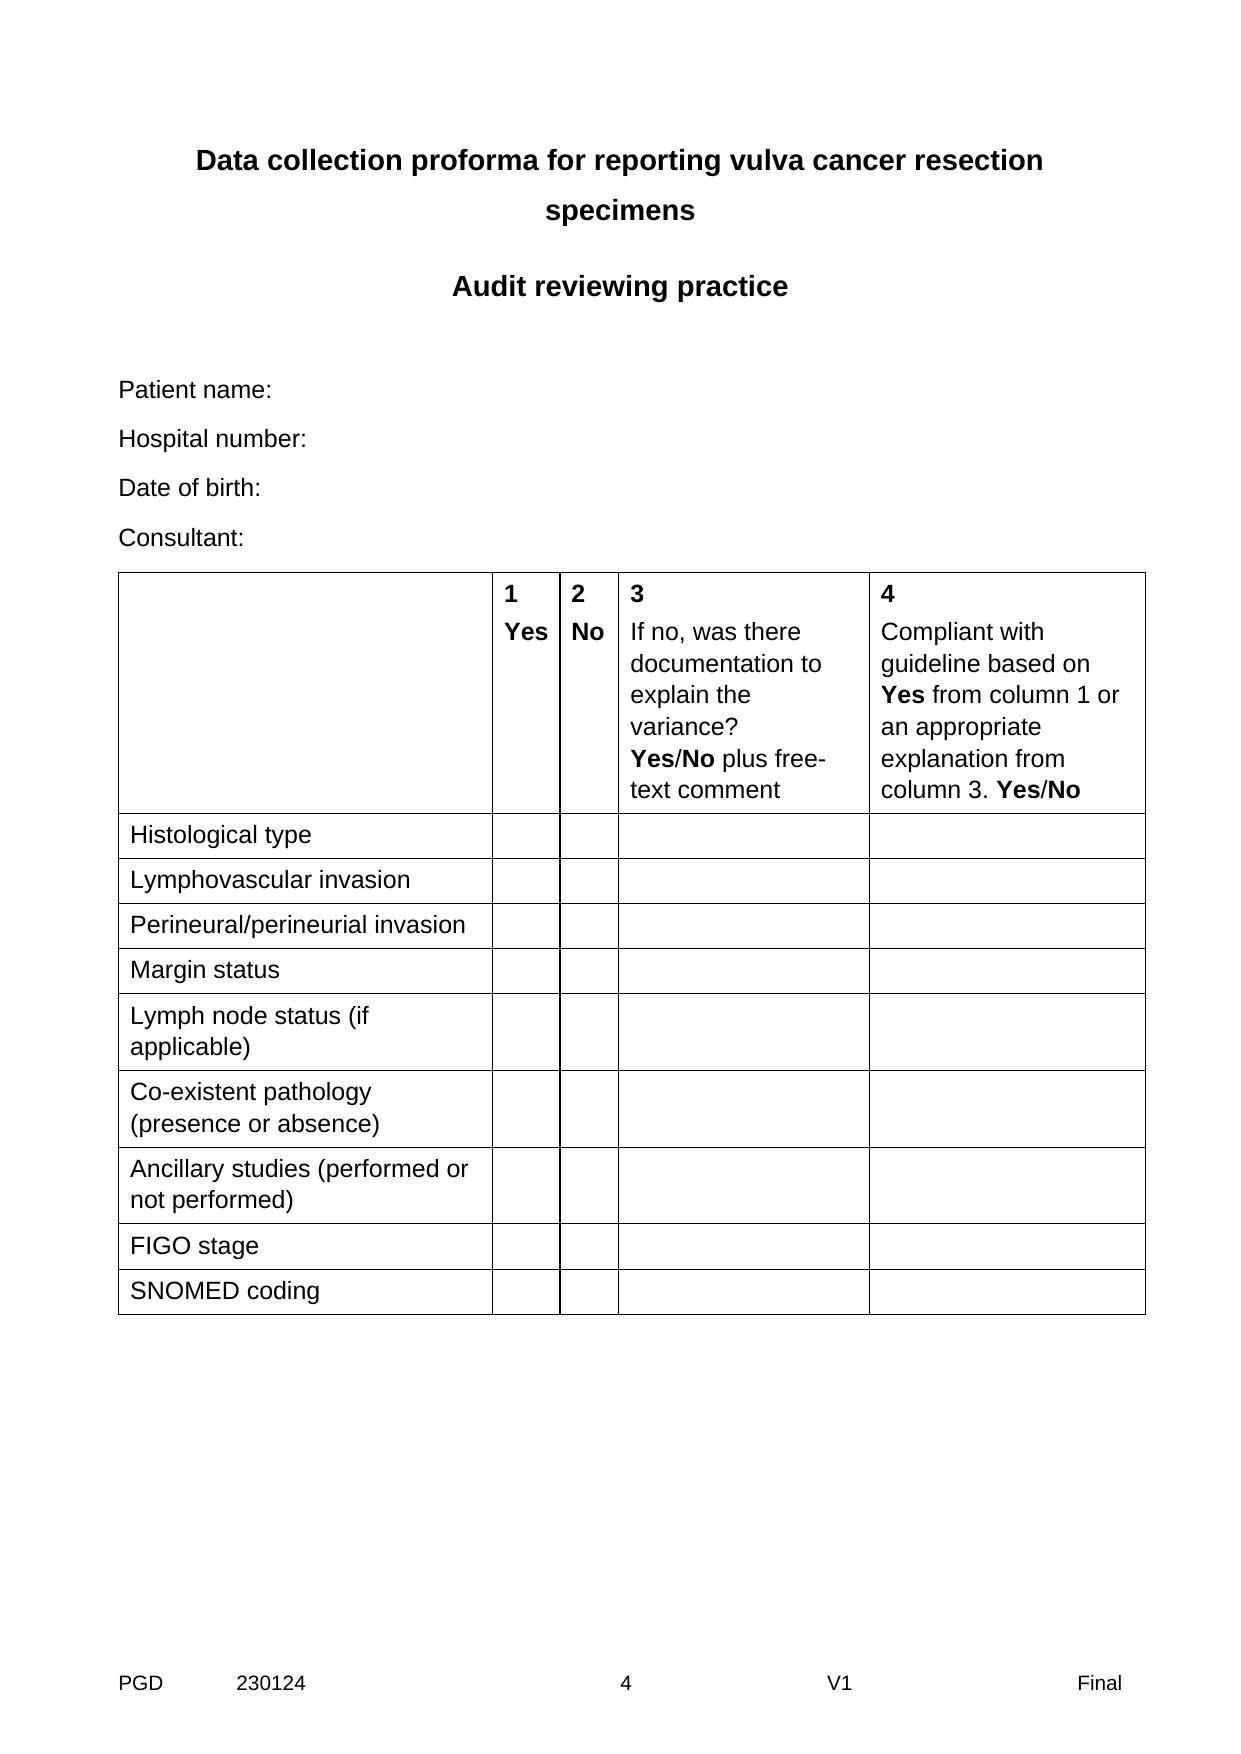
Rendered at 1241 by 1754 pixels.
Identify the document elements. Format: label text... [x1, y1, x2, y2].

table_cell [561, 994, 618, 1070]
table_cell [619, 1148, 869, 1223]
table_cell [561, 1148, 618, 1223]
table_cell [619, 949, 869, 993]
table_cell Co-existent pathology (presence or absence) [119, 1071, 492, 1147]
table_cell [493, 859, 559, 903]
table_cell [870, 814, 1145, 858]
table_cell [493, 904, 559, 948]
table_cell [493, 814, 559, 858]
table_cell [493, 1270, 559, 1313]
table_cell [493, 1071, 559, 1147]
text Patient name: [118, 375, 1122, 403]
table_cell Lymphovascular invasion [119, 859, 492, 903]
subtitle Data collection proforma for reporting vulva cancer resection specimens [118, 143, 1122, 227]
text Hospital number: [118, 424, 1122, 453]
table_cell [619, 994, 869, 1070]
table_cell [561, 859, 618, 903]
table_cell [561, 949, 618, 993]
table_cell [870, 1224, 1145, 1268]
table_cell [619, 904, 869, 948]
table_cell [870, 1270, 1145, 1313]
table_cell [619, 1270, 869, 1313]
table_cell Histological type [119, 814, 492, 858]
table_header 1 Yes [493, 573, 559, 813]
table_cell [561, 904, 618, 948]
table_header [119, 573, 492, 813]
table_cell [619, 1071, 869, 1147]
table_cell [493, 994, 559, 1070]
table_cell FIGO stage [119, 1224, 492, 1268]
table_cell [870, 949, 1145, 993]
table_cell Margin status [119, 949, 492, 993]
table_cell [619, 814, 869, 858]
text Consultant: [118, 523, 1122, 552]
table_cell [493, 1224, 559, 1268]
table_header 2 No [561, 573, 618, 813]
table_cell [870, 1148, 1145, 1223]
table_cell [619, 859, 869, 903]
table_cell SNOMED coding [119, 1270, 492, 1313]
table_header 4 Compliant with guideline based on Yes from column 1 or an appropriate explanation from column 3. Yes/No [870, 573, 1145, 813]
table_cell [561, 1071, 618, 1147]
table_cell Perineural/perineurial invasion [119, 904, 492, 948]
table_cell [493, 1148, 559, 1223]
table_cell [561, 1224, 618, 1268]
table_cell [870, 859, 1145, 903]
table_cell Lymph node status (if applicable) [119, 994, 492, 1070]
table_cell [561, 1270, 618, 1313]
table_cell [870, 1071, 1145, 1147]
table_cell [870, 994, 1145, 1070]
subtitle Audit reviewing practice [118, 269, 1122, 302]
table_cell [619, 1224, 869, 1268]
table_cell [870, 904, 1145, 948]
table_header 3 If no, was there documentation to explain the variance? Yes/No plus free-text comment [619, 573, 869, 813]
table_cell [561, 814, 618, 858]
table_cell Ancillary studies (performed or not performed) [119, 1148, 492, 1223]
table_cell [493, 949, 559, 993]
text Date of birth: [118, 473, 1122, 502]
